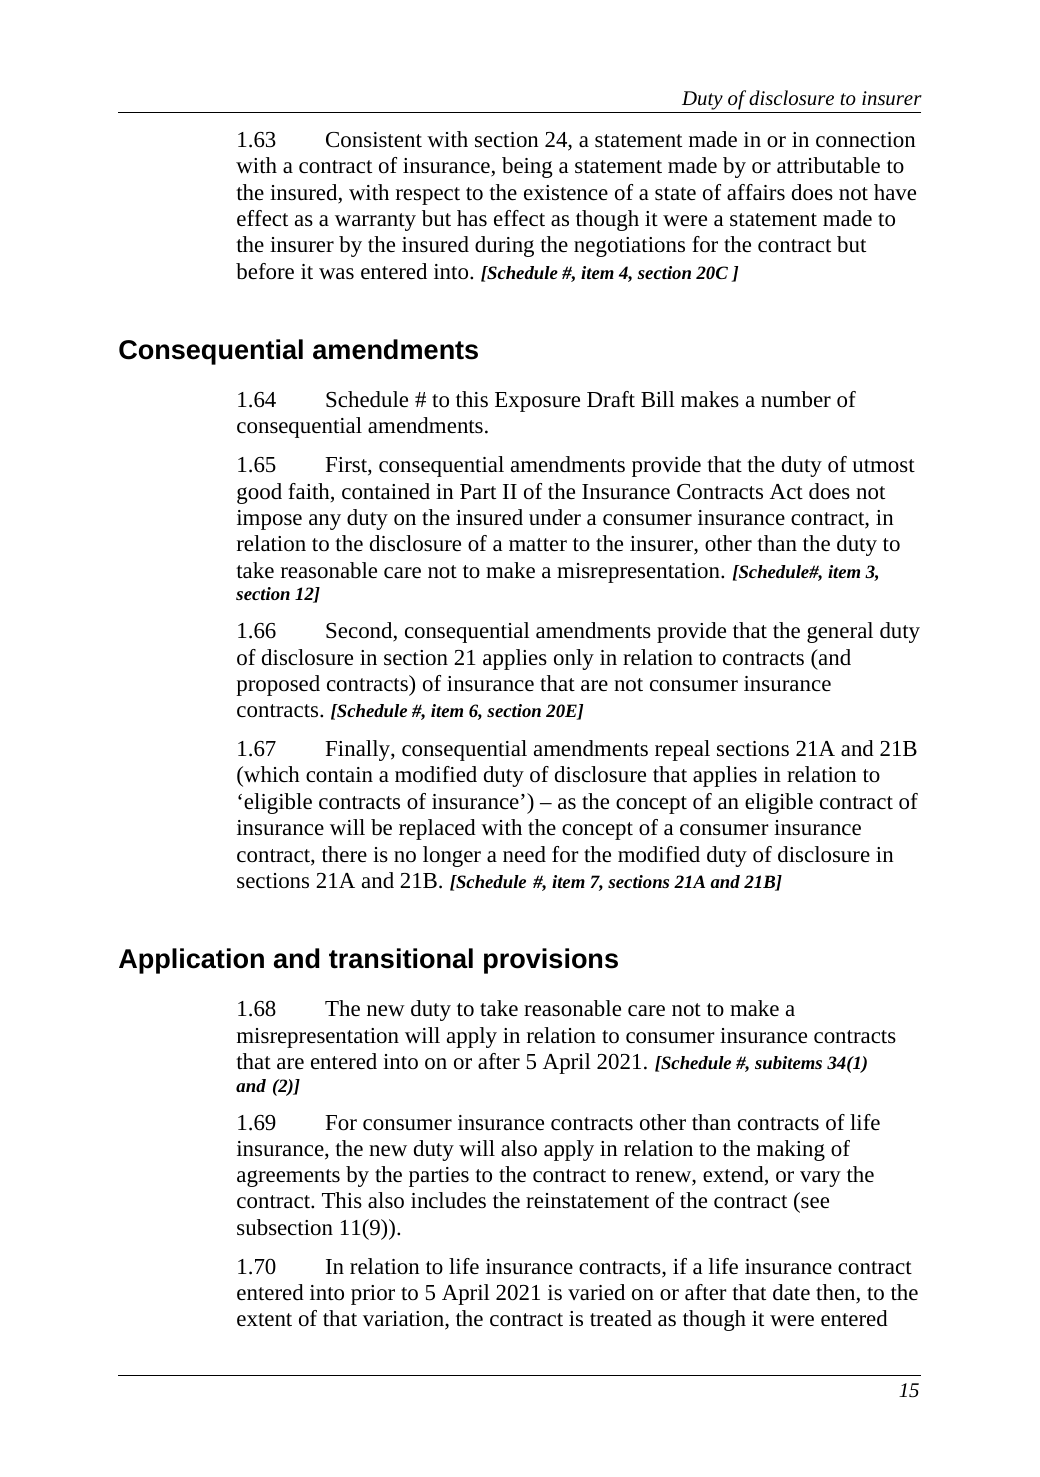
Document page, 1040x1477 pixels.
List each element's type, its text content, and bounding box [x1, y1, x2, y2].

text Consistent with section 24, a statement made in or in connection with a contract of insurance, being a statement made by or attributable to the insured, with respect to the existence of a state of affairs does not have effect as a warranty but has effect as though it were a statement made to the insurer by the insured during the negotiations for the contract but before it was entered into. [Schedule #, item 4, section 20C ] [236, 126, 921, 284]
text First, consequential amendments provide that the duty of utmost good faith, contained in Part II of the Insurance Contracts Act does not impose any duty on the insured under a consumer insurance contract, in relation to the disclosure of a matter to the insurer, other than the duty to take reasonable care not to make a misrepresentation. [Schedule#, item 3, section 12] [236, 451, 921, 605]
text The new duty to take reasonable care not to make a misrepresentation will apply in relation to consumer insurance contracts that are entered into on or after 5 April 2021. [Schedule #, subitems 34(1) and (2)] [236, 995, 921, 1096]
text Finally, consequential amendments repeal sections 21A and 21B (which contain a modified duty of disclosure that applies in relation to ‘eligible contracts of insurance’) – as the concept of an eligible contract of insurance will be replaced with the concept of a consumer insurance contract, there is no longer a need for the modified duty of disclosure in sections 21A and 21B. [Schedule #, item 7, sections 21A and 21B] [236, 735, 921, 893]
subtitle Application and transitional provisions [118, 943, 921, 974]
subtitle Consequential amendments [118, 334, 921, 365]
text For consumer insurance contracts other than contracts of life insurance, the new duty will also apply in relation to the making of agreements by the parties to the contract to renew, extend, or vary the contract. This also includes the reinstatement of the contract (see subsection 11(9)). [236, 1108, 921, 1240]
text Schedule # to this Exposure Draft Bill makes a number of consequential amendments. [236, 386, 921, 439]
text Second, consequential amendments provide that the general duty of disclosure in section 21 applies only in relation to contracts (and proposed contracts) of insurance that are not consumer insurance contracts. [Schedule #, item 6, section 20E] [236, 617, 921, 723]
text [236, 1253, 921, 1332]
